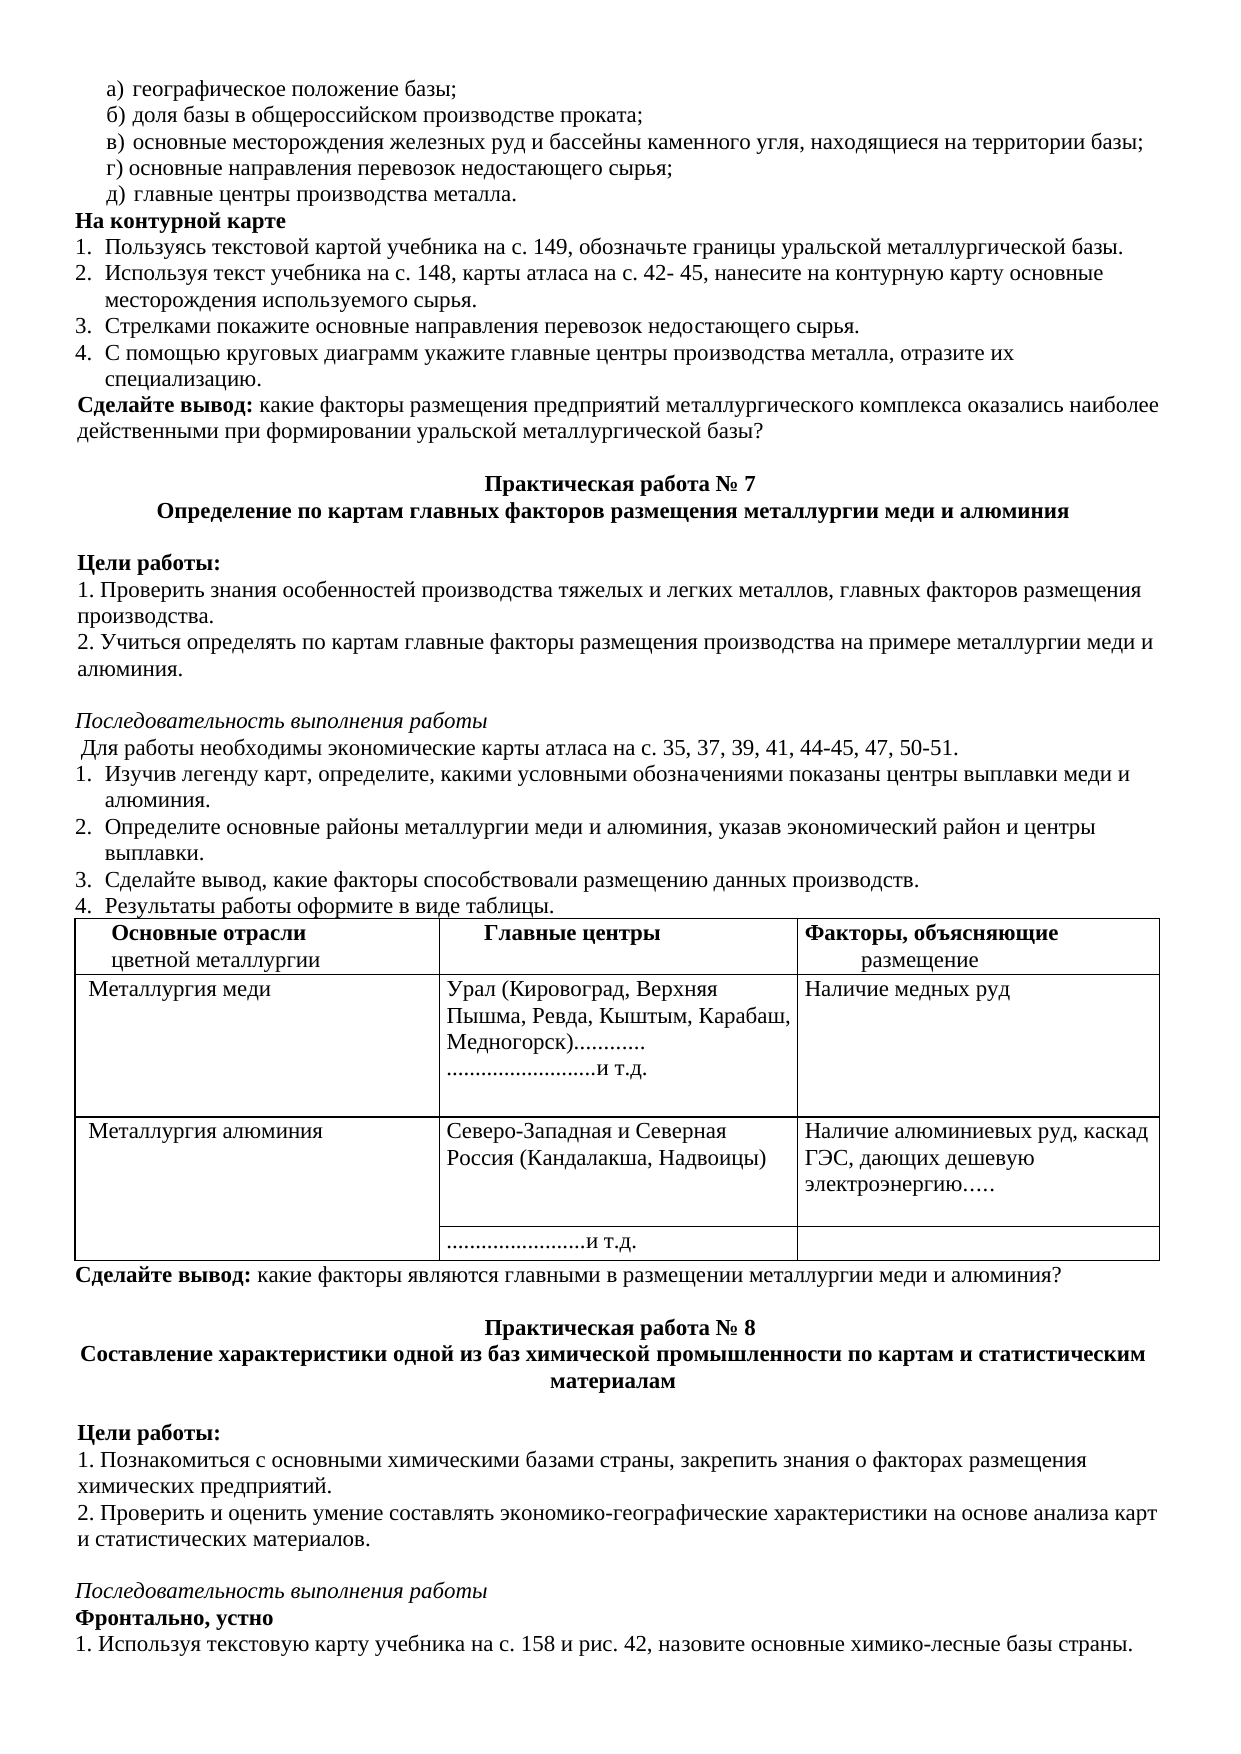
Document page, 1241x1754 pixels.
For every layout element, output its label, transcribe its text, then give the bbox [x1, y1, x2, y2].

text Сделайте вывод: какие факторы размещения предприятий металлургического комплекса оказались наиболее действенными при формировании уральской металлургической базы? [77, 391, 1163, 444]
text а) географическое положение базы; [106, 75, 1165, 101]
text д) главные центры производства металла. [106, 180, 1165, 207]
text Последовательность выполнения работы [75, 707, 1151, 734]
text в) основные месторождения железных руд и бассейны каменного угля, находящиеся на территории базы; [77, 128, 1163, 154]
table_cell Металлургия меди [76, 975, 439, 1116]
list Изучив легенду карт, определите, какими условными обозначениями показаны центры выплавки меди и алюминия. [75, 760, 1161, 813]
text 1. Познакомиться с основными химическими базами страны, закрепить знания о факторах размещения химических предприятий. [77, 1446, 1161, 1498]
list Используя текст учебника на с. 148, карты атласа на с. 42- 45, нанесите на контурную карту основные месторождения используемого сырья. [75, 259, 1163, 312]
list Определите основные районы металлургии меди и алюминия, указав экономический район и центры выплавки. [75, 813, 1161, 866]
text Цели работы: [77, 549, 1163, 576]
table_cell Металлургия алюминия [76, 1118, 439, 1260]
text Цели работы: [77, 1419, 1161, 1446]
table_header Главные центры [440, 919, 797, 974]
list Пользуясь текстовой картой учебника на с. 149, обозначьте границы уральской металлургической базы. [75, 233, 1163, 259]
table_header Основные отрасли цветной металлургии [76, 919, 439, 974]
list Сделайте вывод, какие факторы способствовали размещению данных производств. [75, 866, 1161, 892]
list Стрелками покажите основные направления перевозок недостающего сырья. [75, 312, 1163, 338]
text 1. Проверить знания особенностей производства тяжелых и легких металлов, главных факторов размещения производства. [77, 576, 1163, 628]
table_cell и т.д. [440, 1227, 797, 1260]
text 1. Используя текстовую карту учебника на с. 158 и рис. 42, назовите основные химико-лесные базы страны. [75, 1630, 1161, 1657]
table_header Факторы, объясняющие размещение [798, 919, 1159, 974]
text Практическая работа № 8 [75, 1314, 1165, 1340]
text Для работы необходимы экономические карты атласа на с. 35, 37, 39, 41, 44-45, 47, 50-51. [75, 734, 1163, 760]
text Практическая работа № 7 [75, 470, 1165, 497]
text Определение по картам главных факторов размещения металлургии меди и алюминия [75, 497, 1151, 523]
text Сделайте вывод: какие факторы являются главными в размещении металлургии меди и алюминия? [75, 1261, 1161, 1288]
text На контурной карте [75, 207, 1151, 233]
text 2. Проверить и оценить умение составлять экономико-географические характеристики на основе анализа карт и статистических материалов. [77, 1498, 1161, 1551]
table_cell Северо-Западная и Северная Россия (Кандалакша, Надвоицы) [440, 1118, 797, 1226]
table_cell Наличие медных руд [798, 975, 1159, 1116]
text г) основные направления перевозок недостающего сырья; [106, 154, 1165, 180]
text Последовательность выполнения работы [75, 1578, 1151, 1604]
list С помощью круговых диаграмм укажите главные центры производства металла, отразите их специализацию. [75, 338, 1163, 391]
list Результаты работы оформите в виде таблицы. [75, 892, 1165, 918]
text Составление характеристики одной из баз химической промышленности по картам и статистическим материалам [75, 1340, 1151, 1393]
text б) доля базы в общероссийском производстве проката; [106, 101, 1165, 128]
text 2. Учиться определять по картам главные факторы размещения производства на примере металлургии меди и алюминия. [77, 628, 1163, 681]
table_cell Наличие алюминиевых руд, каскад ГЭС, дающих дешевую электроэнергию [798, 1118, 1159, 1226]
table_cell [798, 1227, 1159, 1260]
text Фронтально, устно [75, 1604, 1151, 1630]
table_cell Урал (Кировоград, Верхняя Пышма, Ревда, Кыштым, Карабаш, Медногорск) и т.д. [440, 975, 797, 1116]
